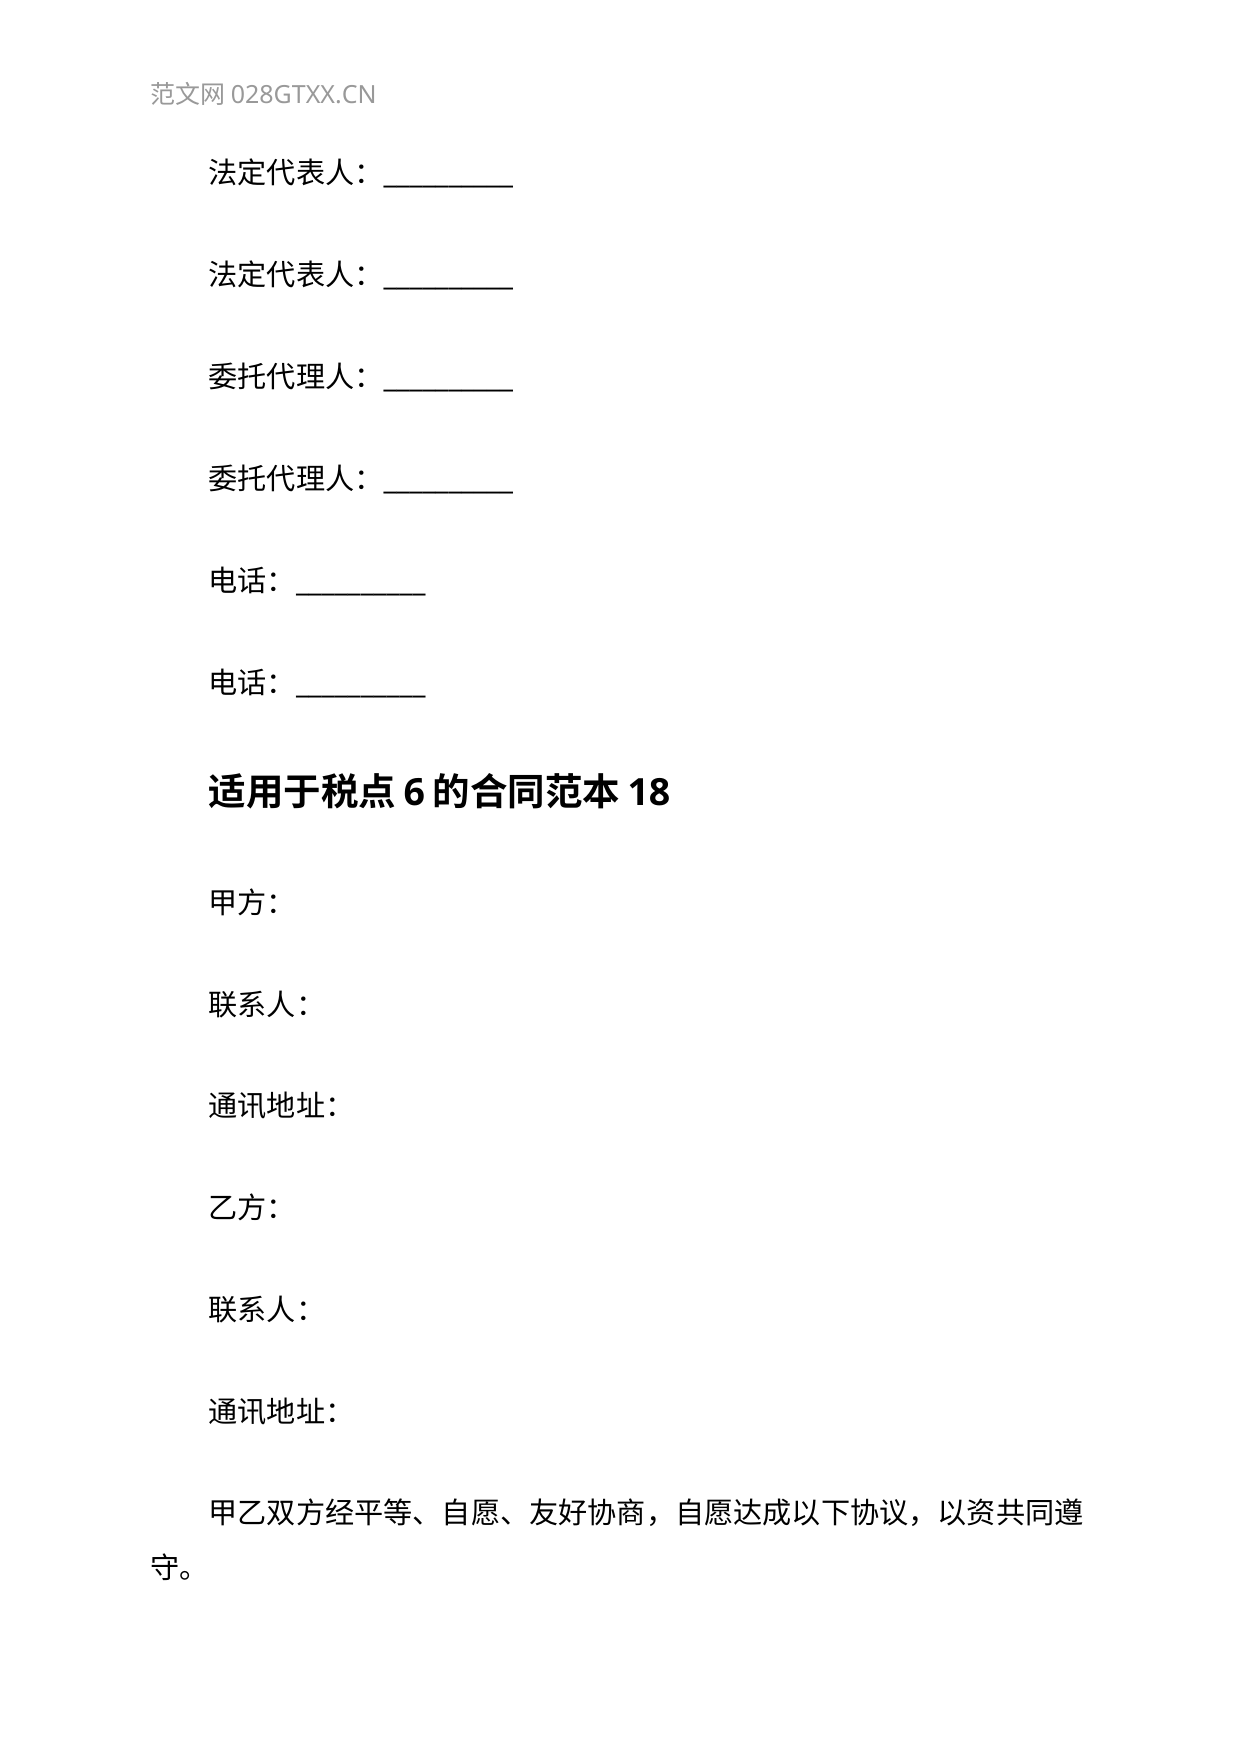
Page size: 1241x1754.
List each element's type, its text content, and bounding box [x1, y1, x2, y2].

text 通讯地址： [150, 1388, 1090, 1431]
text 电话：__________ [150, 558, 1090, 600]
text 电话：__________ [150, 660, 1090, 702]
text 委托代理人：__________ [150, 354, 1090, 396]
text 适用于税点6的合同范本18 [150, 762, 1090, 816]
text 委托代理人：__________ [150, 456, 1090, 498]
text 乙方： [150, 1185, 1090, 1227]
text 法定代表人：__________ [150, 252, 1090, 294]
text 通讯地址： [150, 1083, 1090, 1125]
text 甲方： [150, 879, 1090, 922]
text 联系人： [150, 1287, 1090, 1329]
text 法定代表人：__________ [150, 150, 1090, 192]
text 联系人： [150, 981, 1090, 1023]
text 甲乙双方经平等、自愿、友好协商，自愿达成以下协议，以资共同遵守。 [150, 1490, 1090, 1587]
